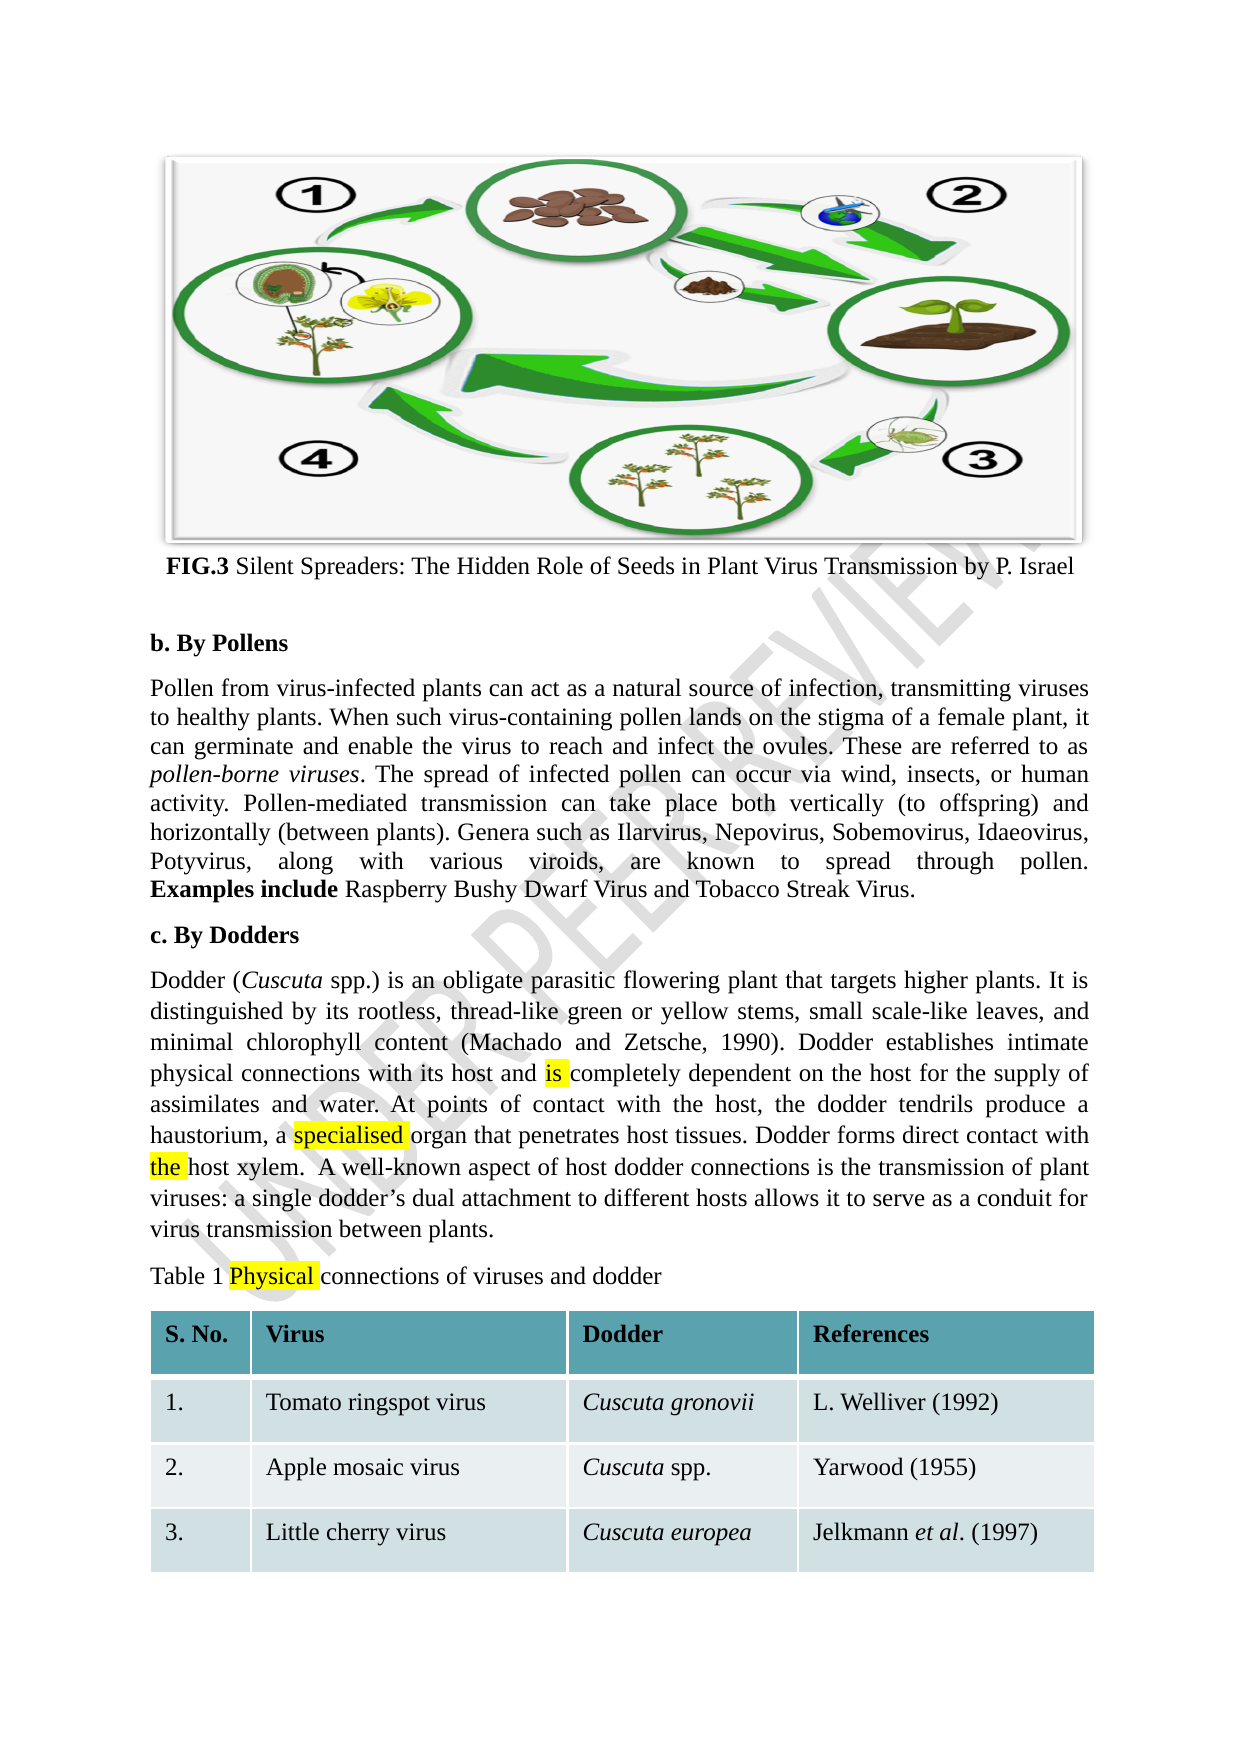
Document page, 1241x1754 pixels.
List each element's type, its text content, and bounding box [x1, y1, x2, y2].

table_cell 1. [151, 1380, 250, 1442]
text b. By Pollens [150, 628, 1090, 657]
table_header S. No. [151, 1311, 250, 1374]
table_header References [799, 1311, 1094, 1374]
table_cell 3. [151, 1509, 250, 1572]
table_cell Yarwood (1955) [799, 1445, 1094, 1507]
text Pollen from virus-infected plants can act as a natural source of infection, transmitting viruses to healthy plants. When such virus-containing pollen lands on the stigma of a female plant, it can germinate and enable the virus to reach and infect the ovules. These are referred to as pollen-borne viruses. The spread of infected pollen can occur via wind, insects, or human activity. Pollen-mediated transmission can take place both vertically (to offspring) and horizontally (between plants). Genera such as Ilarvirus, Nepovirus, Sobemovirus, Idaeovirus, Potyvirus, along with various viroids, are known to spread through pollen. Examples include Raspberry Bushy Dwarf Virus and Tobacco Streak Virus. [150, 673, 1090, 903]
table_cell Cuscuta europea [569, 1509, 797, 1572]
text Table 1 Physical connections of viruses and dodder [320, 1261, 1090, 1290]
picture [150, 150, 1097, 552]
table_cell Jelkmann et al. (1997) [799, 1509, 1094, 1572]
text c. By Dodders [150, 920, 1090, 949]
table_cell L. Welliver (1992) [799, 1380, 1094, 1442]
table_header Dodder [569, 1311, 797, 1374]
text Dodder (Cuscuta spp.) is an obligate parasitic flowering plant that targets higher plants. It is distinguished by its rootless, thread-like green or yellow stems, small scale-like leaves, and minimal chlorophyll content (Machado and Zetsche, 1990). Dodder establishes intimate physical connections with its host and is completely dependent on the host for the supply of assimilates and water. At points of contact with the host, the dodder tendrils produce a haustorium, a specialised organ that penetrates host tissues. Dodder forms direct contact with the host xylem. A well-known aspect of host dodder connections is the transmission of plant viruses: a single dodder’s dual attachment to different hosts allows it to serve as a conduit for virus transmission between plants. [150, 965, 1090, 1242]
table_cell Cuscuta spp. [569, 1445, 797, 1507]
table_cell Tomato ringspot virus [252, 1380, 566, 1442]
table_cell Cuscuta gronovii [569, 1380, 797, 1442]
table_cell Apple mosaic virus [252, 1445, 566, 1507]
text FIG.3 Silent Spreaders: The Hidden Role of Seeds in Plant Virus Transmission by P. Israel [150, 552, 1090, 580]
table_cell Little cherry virus [252, 1509, 566, 1572]
table_cell 2. [151, 1445, 250, 1507]
table_header Virus [252, 1311, 566, 1374]
